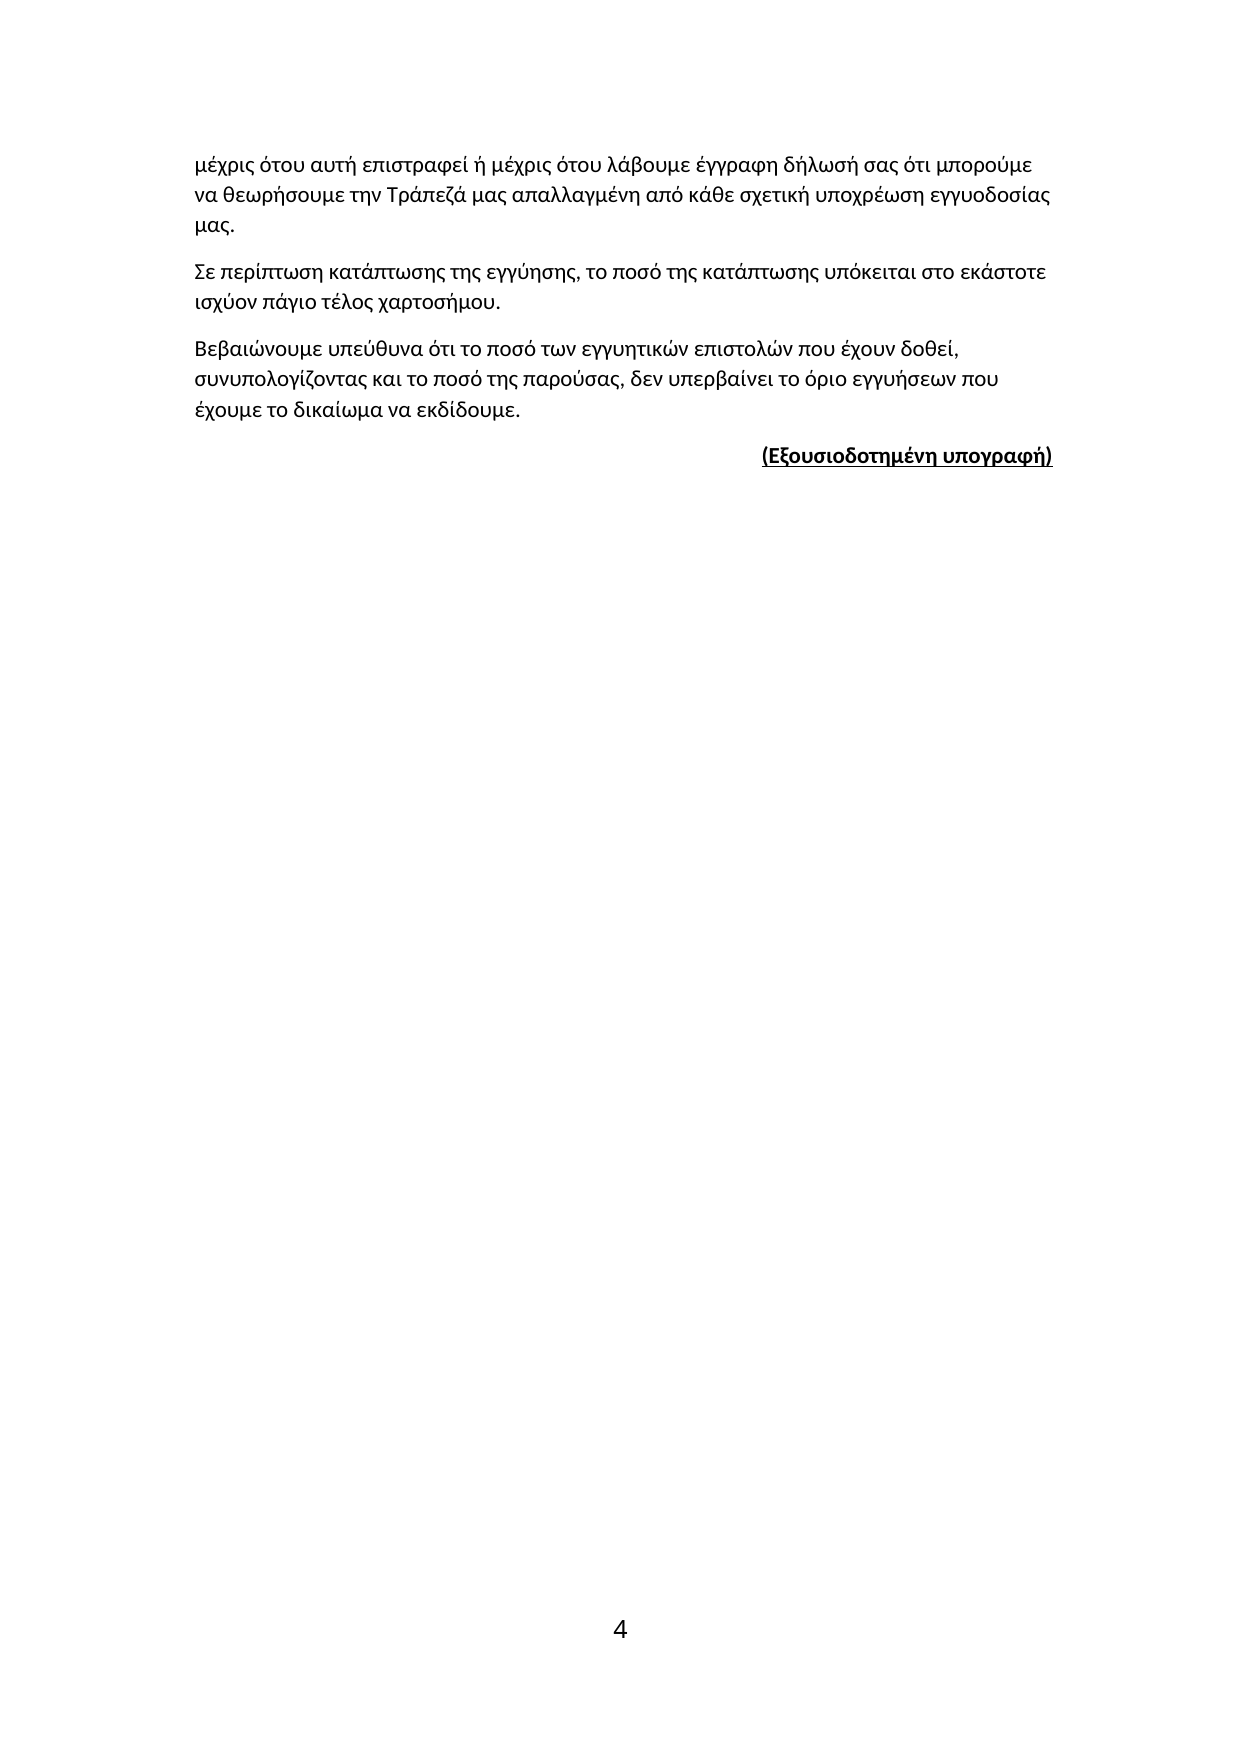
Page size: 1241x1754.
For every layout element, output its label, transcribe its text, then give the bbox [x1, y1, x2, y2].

text Βεβαιώνουμε υπεύθυνα ότι το ποσό των εγγυητικών επιστολών που έχουν δοθεί, συνυπολογίζοντας και το ποσό της παρούσας, δεν υπερβαίνει το όριο εγγυήσεων που έχουμε το δικαίωμα να εκδίδουμε. [194, 334, 1053, 423]
text Σε περίπτωση κατάπτωσης της εγγύησης, το ποσό της κατάπτωσης υπόκειται στο εκάστοτε ισχύον πάγιο τέλος χαρτοσήμου. [194, 257, 1053, 316]
text μέχρις ότου αυτή επιστραφεί ή μέχρις ότου λάβουμε έγγραφη δήλωσή σας ότι μπορούμε να θεωρήσουμε την Τράπεζά μας απαλλαγμένη από κάθε σχετική υποχρέωση εγγυοδοσίας μας. [194, 150, 1053, 238]
text (Εξουσιοδοτημένη υπογραφή) [187, 442, 1053, 470]
